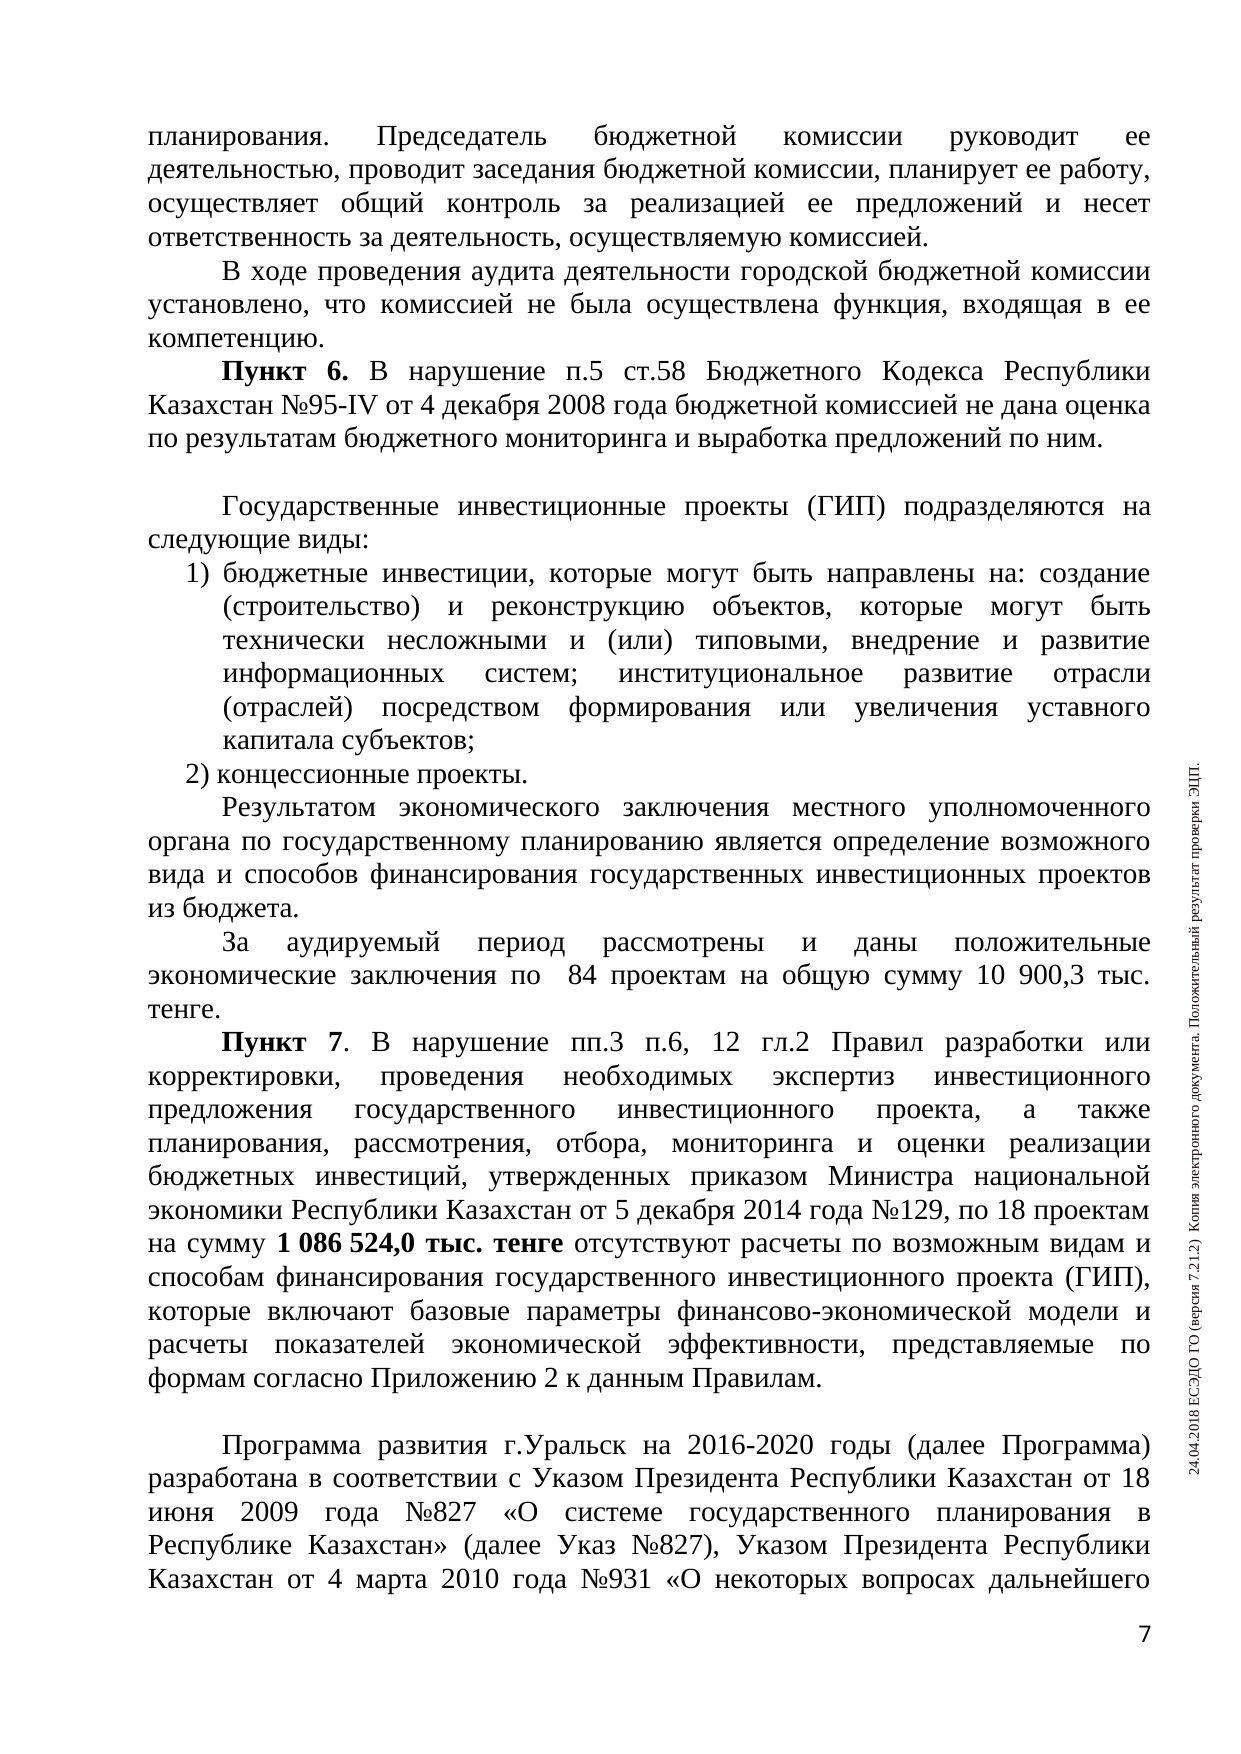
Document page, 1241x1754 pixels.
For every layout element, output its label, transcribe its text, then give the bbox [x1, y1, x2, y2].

text 2) концессионные проекты. [185, 756, 1152, 789]
text Пункт 7. В нарушение пп.3 п.6, 12 гл.2 Правил разработки или корректировки, проведения необходимых экспертиз инвестиционного предложения государственного инвестиционного проекта, а также планирования, рассмотрения, отбора, мониторинга и оценки реализации бюджетных инвестиций, утвержденных приказом Министра национальной экономики Республики Казахстан от 5 декабря 2014 года №129, по 18 проектам на сумму 1 086 524,0 тыс. тенге отсутствуют расчеты по возможным видам и способам финансирования государственного инвестиционного проекта (ГИП), которые включают базовые параметры финансово-экономической модели и расчеты показателей экономической эффективности, представляемые по формам согласно Приложению 2 к данным Правилам. [148, 1024, 1152, 1393]
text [148, 1427, 1152, 1594]
list бюджетные инвестиции, которые могут быть направлены на: создание (строительство) и реконструкцию объектов, которые могут быть технически несложными и (или) типовыми, внедрение и развитие информационных систем; институциональное развитие отрасли (отраслей) посредством формирования или увеличения уставного капитала субъектов; [185, 555, 1152, 756]
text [148, 118, 1152, 253]
text В ходе проведения аудита деятельности городской бюджетной комиссии установлено, что комиссией не была осуществлена функция, входящая в ее компетенцию. [148, 253, 1152, 353]
text Пункт 6. В нарушение п.5 ст.58 Бюджетного Кодекса Республики Казахстан №95-IV от 4 декабря 2008 года бюджетной комиссией не дана оценка по результатам бюджетного мониторинга и выработка предложений по ним. [148, 353, 1152, 454]
text Государственные инвестиционные проекты (ГИП) подразделяются на следующие виды: [148, 488, 1152, 555]
text За аудируемый период рассмотрены и даны положительные экономические заключения по 84 проектам на общую сумму 10 900,3 тыс. тенге. [148, 924, 1152, 1024]
text Результатом экономического заключения местного уполномоченного органа по государственному планированию является определение возможного вида и способов финансирования государственных инвестиционных проектов из бюджета. [148, 789, 1152, 924]
